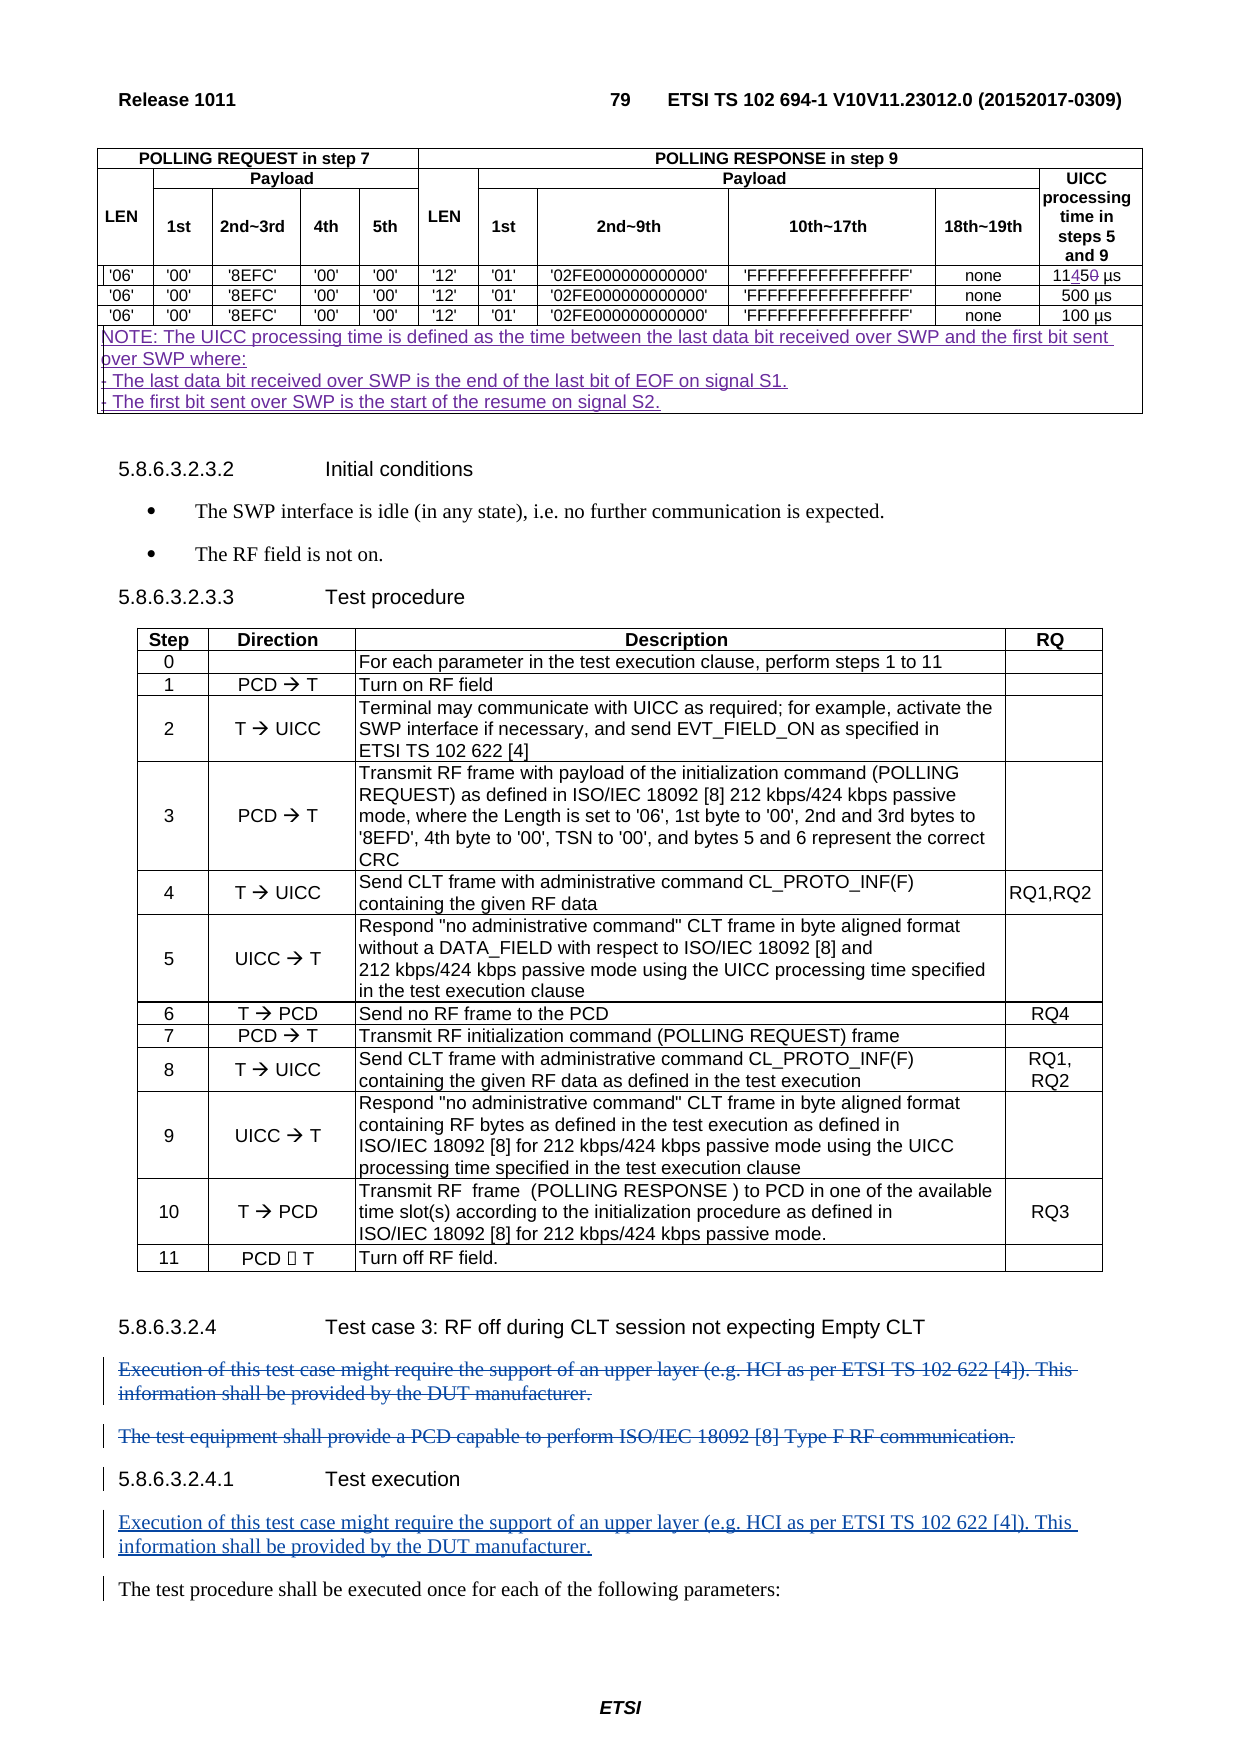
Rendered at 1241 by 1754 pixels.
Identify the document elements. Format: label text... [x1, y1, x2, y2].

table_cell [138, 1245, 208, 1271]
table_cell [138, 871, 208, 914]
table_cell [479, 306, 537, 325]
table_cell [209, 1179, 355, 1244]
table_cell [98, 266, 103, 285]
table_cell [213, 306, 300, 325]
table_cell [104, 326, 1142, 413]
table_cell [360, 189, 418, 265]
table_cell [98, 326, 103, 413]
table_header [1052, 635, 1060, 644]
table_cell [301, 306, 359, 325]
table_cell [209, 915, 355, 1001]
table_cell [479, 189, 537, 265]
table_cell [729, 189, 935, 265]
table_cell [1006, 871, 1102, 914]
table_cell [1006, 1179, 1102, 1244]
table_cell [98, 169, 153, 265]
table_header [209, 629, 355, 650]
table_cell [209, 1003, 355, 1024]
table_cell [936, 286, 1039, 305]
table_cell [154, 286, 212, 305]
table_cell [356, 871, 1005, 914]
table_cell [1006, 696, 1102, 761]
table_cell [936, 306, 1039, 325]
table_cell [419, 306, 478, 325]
text 5.8.6.3.2.3.2 Initial conditions [118, 456, 1122, 480]
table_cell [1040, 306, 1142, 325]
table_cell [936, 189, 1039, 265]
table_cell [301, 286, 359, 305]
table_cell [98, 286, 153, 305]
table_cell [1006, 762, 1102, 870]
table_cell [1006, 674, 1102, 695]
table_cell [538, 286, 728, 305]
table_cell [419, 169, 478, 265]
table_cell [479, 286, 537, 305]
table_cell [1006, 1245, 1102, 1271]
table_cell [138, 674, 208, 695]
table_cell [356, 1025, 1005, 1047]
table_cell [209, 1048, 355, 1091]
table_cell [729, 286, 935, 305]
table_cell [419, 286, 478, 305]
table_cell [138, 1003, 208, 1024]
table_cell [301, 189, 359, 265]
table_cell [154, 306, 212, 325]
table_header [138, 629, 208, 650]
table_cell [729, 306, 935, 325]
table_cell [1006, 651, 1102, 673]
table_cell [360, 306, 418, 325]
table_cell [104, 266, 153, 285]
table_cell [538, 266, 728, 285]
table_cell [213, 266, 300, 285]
text 5.8.6.3.2.3.3 Test procedure [118, 585, 1122, 609]
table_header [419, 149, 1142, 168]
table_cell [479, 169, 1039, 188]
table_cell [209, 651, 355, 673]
text The RF field is not on. [148, 542, 1122, 566]
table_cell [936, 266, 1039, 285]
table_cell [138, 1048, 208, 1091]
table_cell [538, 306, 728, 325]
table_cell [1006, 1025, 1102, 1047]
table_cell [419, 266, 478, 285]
text 5.8.6.3.2.4 Test case 3: RF off during CLT session not expecting Empty CLT [118, 1314, 1122, 1338]
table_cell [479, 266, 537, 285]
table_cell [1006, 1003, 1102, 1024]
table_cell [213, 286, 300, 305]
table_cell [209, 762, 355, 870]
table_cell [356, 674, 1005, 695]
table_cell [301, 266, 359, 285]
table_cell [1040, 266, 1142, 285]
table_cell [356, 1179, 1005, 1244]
text The SWP interface is idle (in any state), i.e. no further communication is expected. [148, 499, 1122, 523]
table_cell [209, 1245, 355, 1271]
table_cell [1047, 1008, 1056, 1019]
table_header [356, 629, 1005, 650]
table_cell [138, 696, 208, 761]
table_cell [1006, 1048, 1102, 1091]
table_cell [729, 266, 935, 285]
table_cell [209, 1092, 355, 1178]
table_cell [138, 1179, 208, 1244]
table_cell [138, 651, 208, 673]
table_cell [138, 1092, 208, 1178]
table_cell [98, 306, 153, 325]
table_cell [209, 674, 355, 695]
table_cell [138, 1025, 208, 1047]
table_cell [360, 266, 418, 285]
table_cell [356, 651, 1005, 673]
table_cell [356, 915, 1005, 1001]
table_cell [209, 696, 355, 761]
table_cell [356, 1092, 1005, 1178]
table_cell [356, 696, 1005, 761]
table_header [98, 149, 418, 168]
text 5.8.6.3.2.4.1 Test execution [118, 1467, 1122, 1491]
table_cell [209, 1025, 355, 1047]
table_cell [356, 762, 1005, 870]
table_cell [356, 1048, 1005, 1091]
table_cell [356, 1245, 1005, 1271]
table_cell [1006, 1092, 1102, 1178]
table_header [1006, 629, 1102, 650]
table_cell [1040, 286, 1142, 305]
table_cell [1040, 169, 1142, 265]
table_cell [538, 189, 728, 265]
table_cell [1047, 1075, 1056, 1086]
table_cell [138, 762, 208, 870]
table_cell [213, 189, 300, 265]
text The test procedure shall be executed once for each of the following parameters: [118, 1576, 1122, 1601]
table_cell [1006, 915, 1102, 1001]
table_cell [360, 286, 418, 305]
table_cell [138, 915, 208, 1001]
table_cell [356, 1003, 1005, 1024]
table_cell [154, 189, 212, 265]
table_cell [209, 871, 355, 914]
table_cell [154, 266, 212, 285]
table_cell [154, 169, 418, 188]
